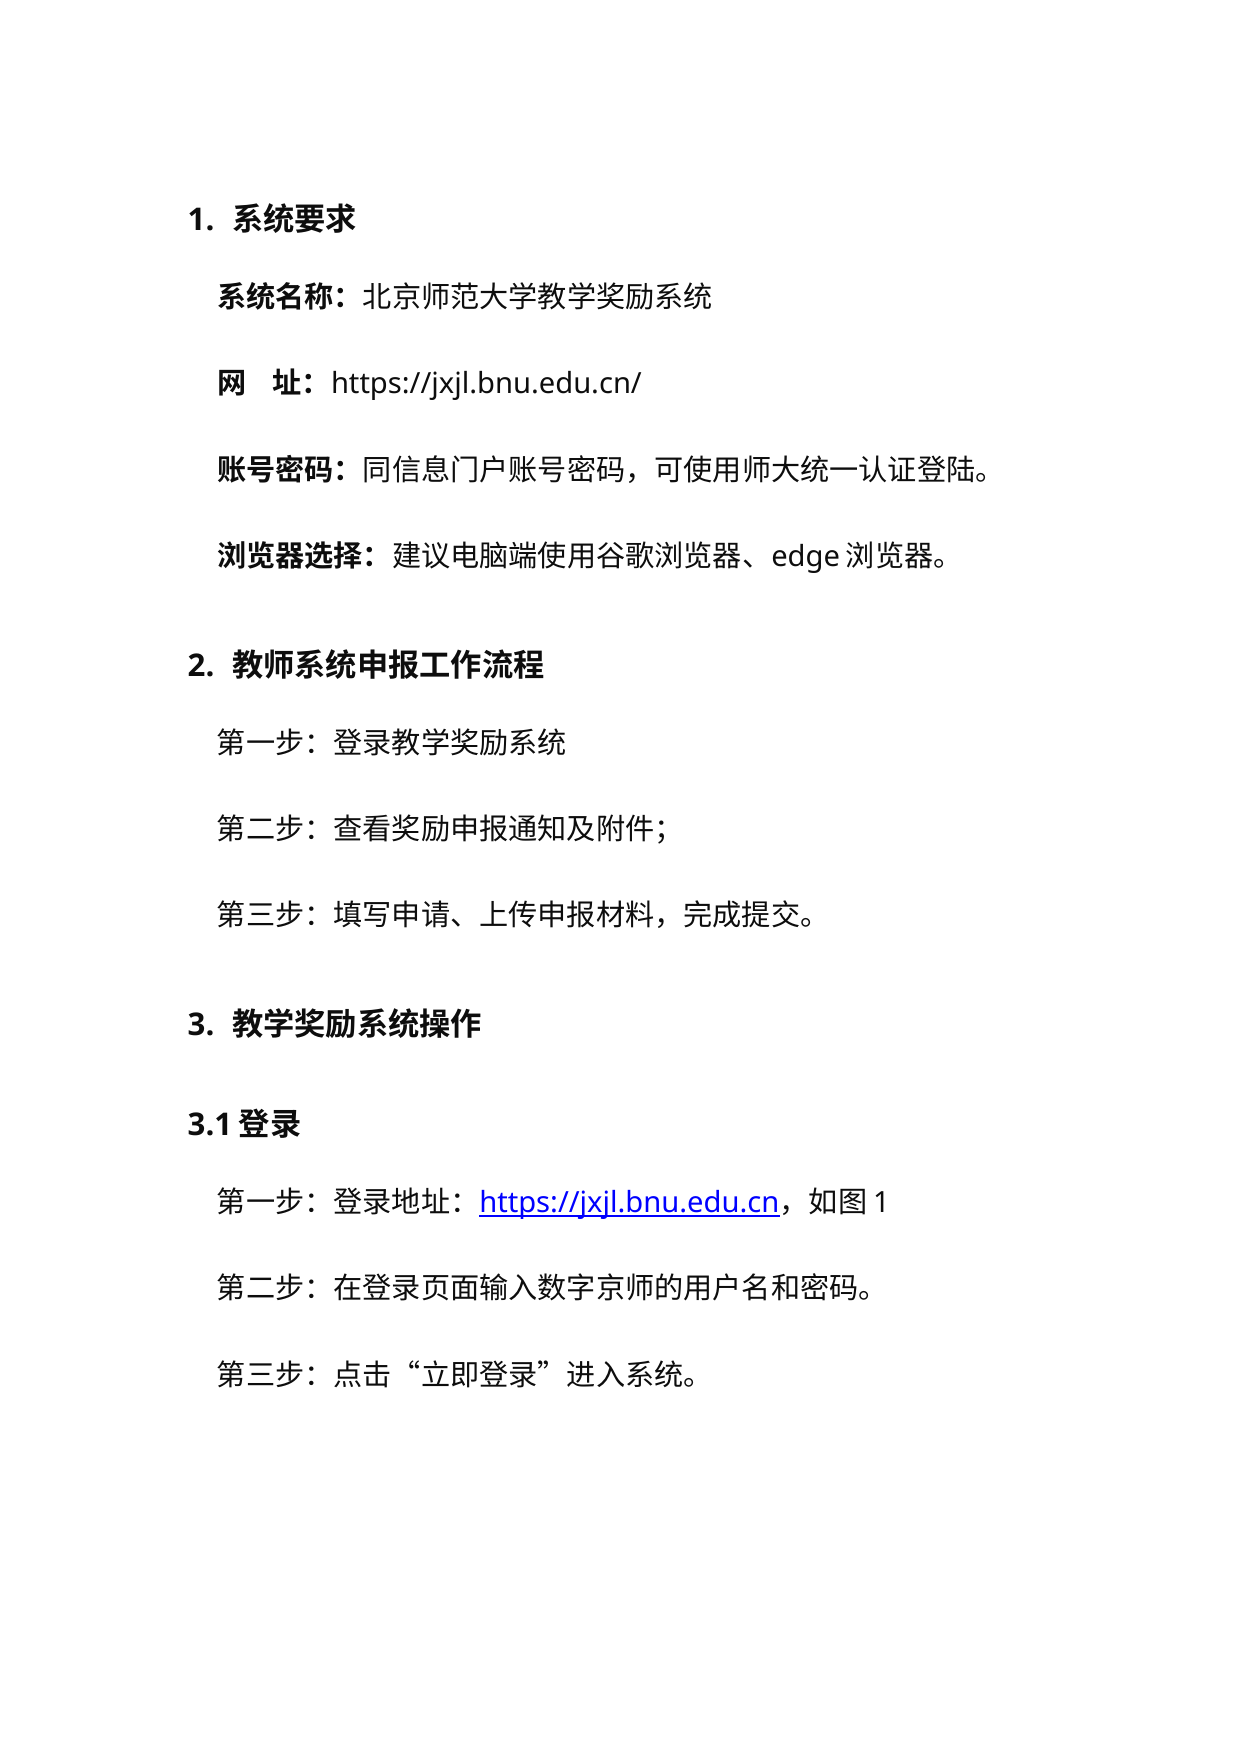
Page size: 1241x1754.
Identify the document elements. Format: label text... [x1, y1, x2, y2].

text 浏览器选择：建议电脑端使用谷歌浏览器、edge浏览器。 [187, 521, 1053, 586]
text 第一步：登录地址：https://jxjl.bnu.edu.cn，如图1 [187, 1167, 1053, 1232]
subtitle 系统要求 [187, 194, 1053, 240]
text 网 址：https://jxjl.bnu.edu.cn/ [187, 349, 1053, 414]
text 第三步：填写申请、上传申报材料，完成提交。 [187, 880, 1053, 945]
text 第一步：登录教学奖励系统 [187, 708, 1053, 773]
text 第二步：查看奖励申报通知及附件； [187, 794, 1053, 859]
subtitle 教师系统申报工作流程 [187, 640, 1053, 685]
text 第二步：在登录页面输入数字京师的用户名和密码。 [187, 1254, 1053, 1319]
subtitle 教学奖励系统操作 [187, 999, 1053, 1044]
text 系统名称：北京师范大学教学奖励系统 [187, 263, 1053, 328]
text 账号密码：同信息门户账号密码，可使用师大统一认证登陆。 [187, 435, 1053, 500]
text 第三步：点击“立即登录”进入系统。 [187, 1340, 1053, 1405]
subtitle 3.1登录 [187, 1099, 1053, 1145]
